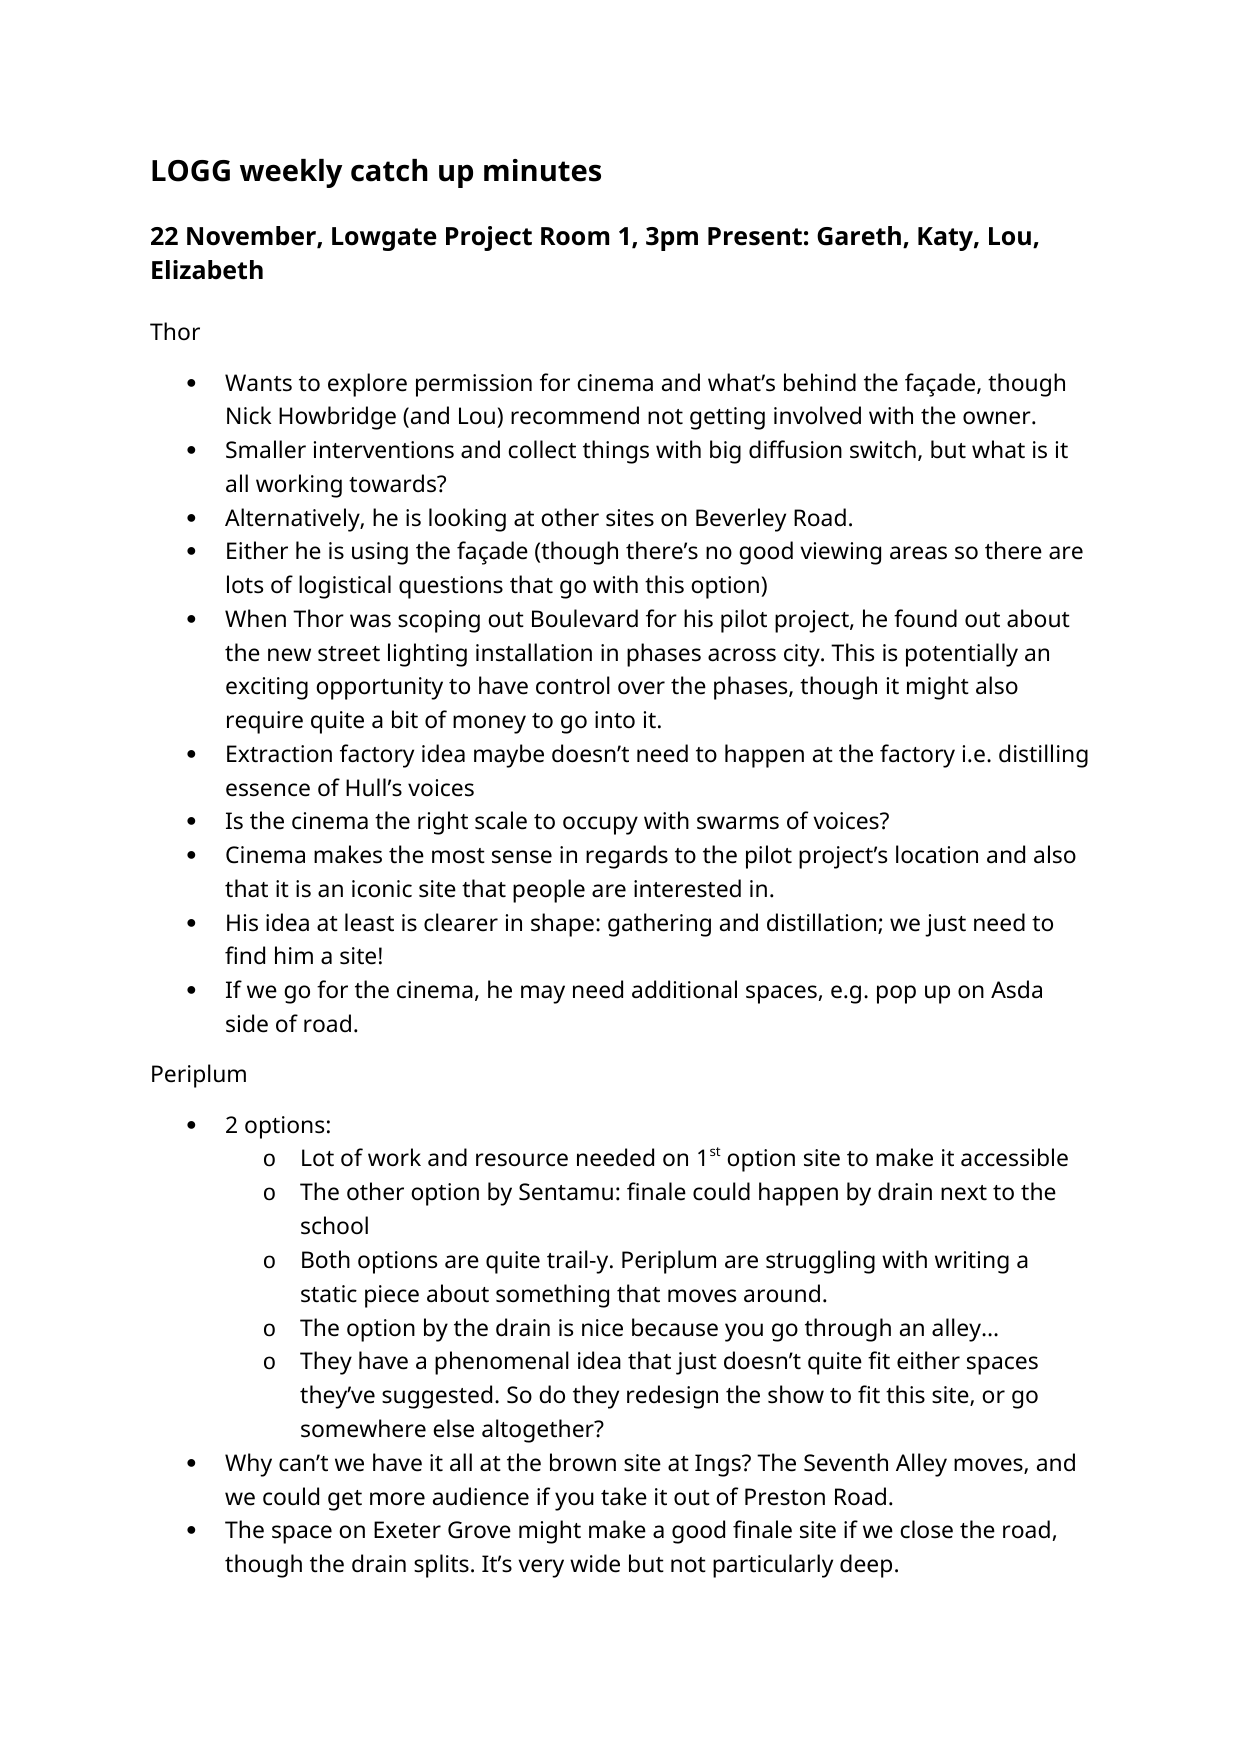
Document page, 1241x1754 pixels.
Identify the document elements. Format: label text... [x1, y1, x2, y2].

list Either he is using the façade (though there’s no good viewing areas so there are lots of logistical questions that go with this option) [187, 535, 1090, 600]
list Cinema makes the most sense in regards to the pilot project’s location and also that it is an iconic site that people are interested in. [187, 839, 1090, 904]
list Alternatively, he is looking at other sites on Beverley Road. [187, 502, 1090, 533]
list Why can’t we have it all at the brown site at Ings? The Seventh Alley moves, and we could get more audience if you take it out of Preston Road. [187, 1447, 1090, 1512]
list The space on Exeter Grove might make a good finale site if we close the road, though the drain splits. It’s very wide but not particularly deep. [187, 1514, 1090, 1579]
list Smaller interventions and collect things with big diffusion switch, but what is it all working towards? [187, 434, 1090, 499]
list 2 options: [187, 1109, 1090, 1140]
list The other option by Sentamu: finale could happen by drain next to the school [262, 1176, 1090, 1241]
text 22 November, Lowgate Project Room 1, 3pm Present: Gareth, Katy, Lou, Elizabeth [150, 219, 1090, 287]
list Both options are quite trail-y. Periplum are struggling with writing a static piece about something that moves around. [262, 1244, 1090, 1309]
list When Thor was scoping out Boulevard for his pilot project, he found out about the new street lighting installation in phases across city. This is potentially an exciting opportunity to have control over the phases, though it might also require quite a bit of money to go into it. [187, 603, 1090, 735]
list They have a phenomenal idea that just doesn’t quite fit either spaces they’ve suggested. So do they redesign the show to fit this site, or go somewhere else altogether? [262, 1345, 1090, 1444]
list Extraction factory idea maybe doesn’t need to happen at the factory i.e. distilling essence of Hull’s voices [187, 738, 1090, 803]
list Wants to explore permission for cinema and what’s behind the façade, though Nick Howbridge (and Lou) recommend not getting involved with the owner. [187, 367, 1090, 432]
text Thor [150, 316, 1090, 347]
text Periplum [150, 1058, 1090, 1089]
list Lot of work and resource needed on 1st option site to make it accessible [262, 1142, 1090, 1174]
list Is the cinema the right scale to occupy with swarms of voices? [187, 805, 1090, 837]
list If we go for the cinema, he may need additional spaces, e.g. pop up on Asda side of road. [187, 974, 1090, 1039]
list His idea at least is clearer in shape: gathering and distillation; we just need to find him a site! [187, 907, 1090, 972]
list The option by the drain is nice because you go through an alley… [262, 1311, 1090, 1343]
text LOGG weekly catch up minutes [150, 150, 1090, 190]
